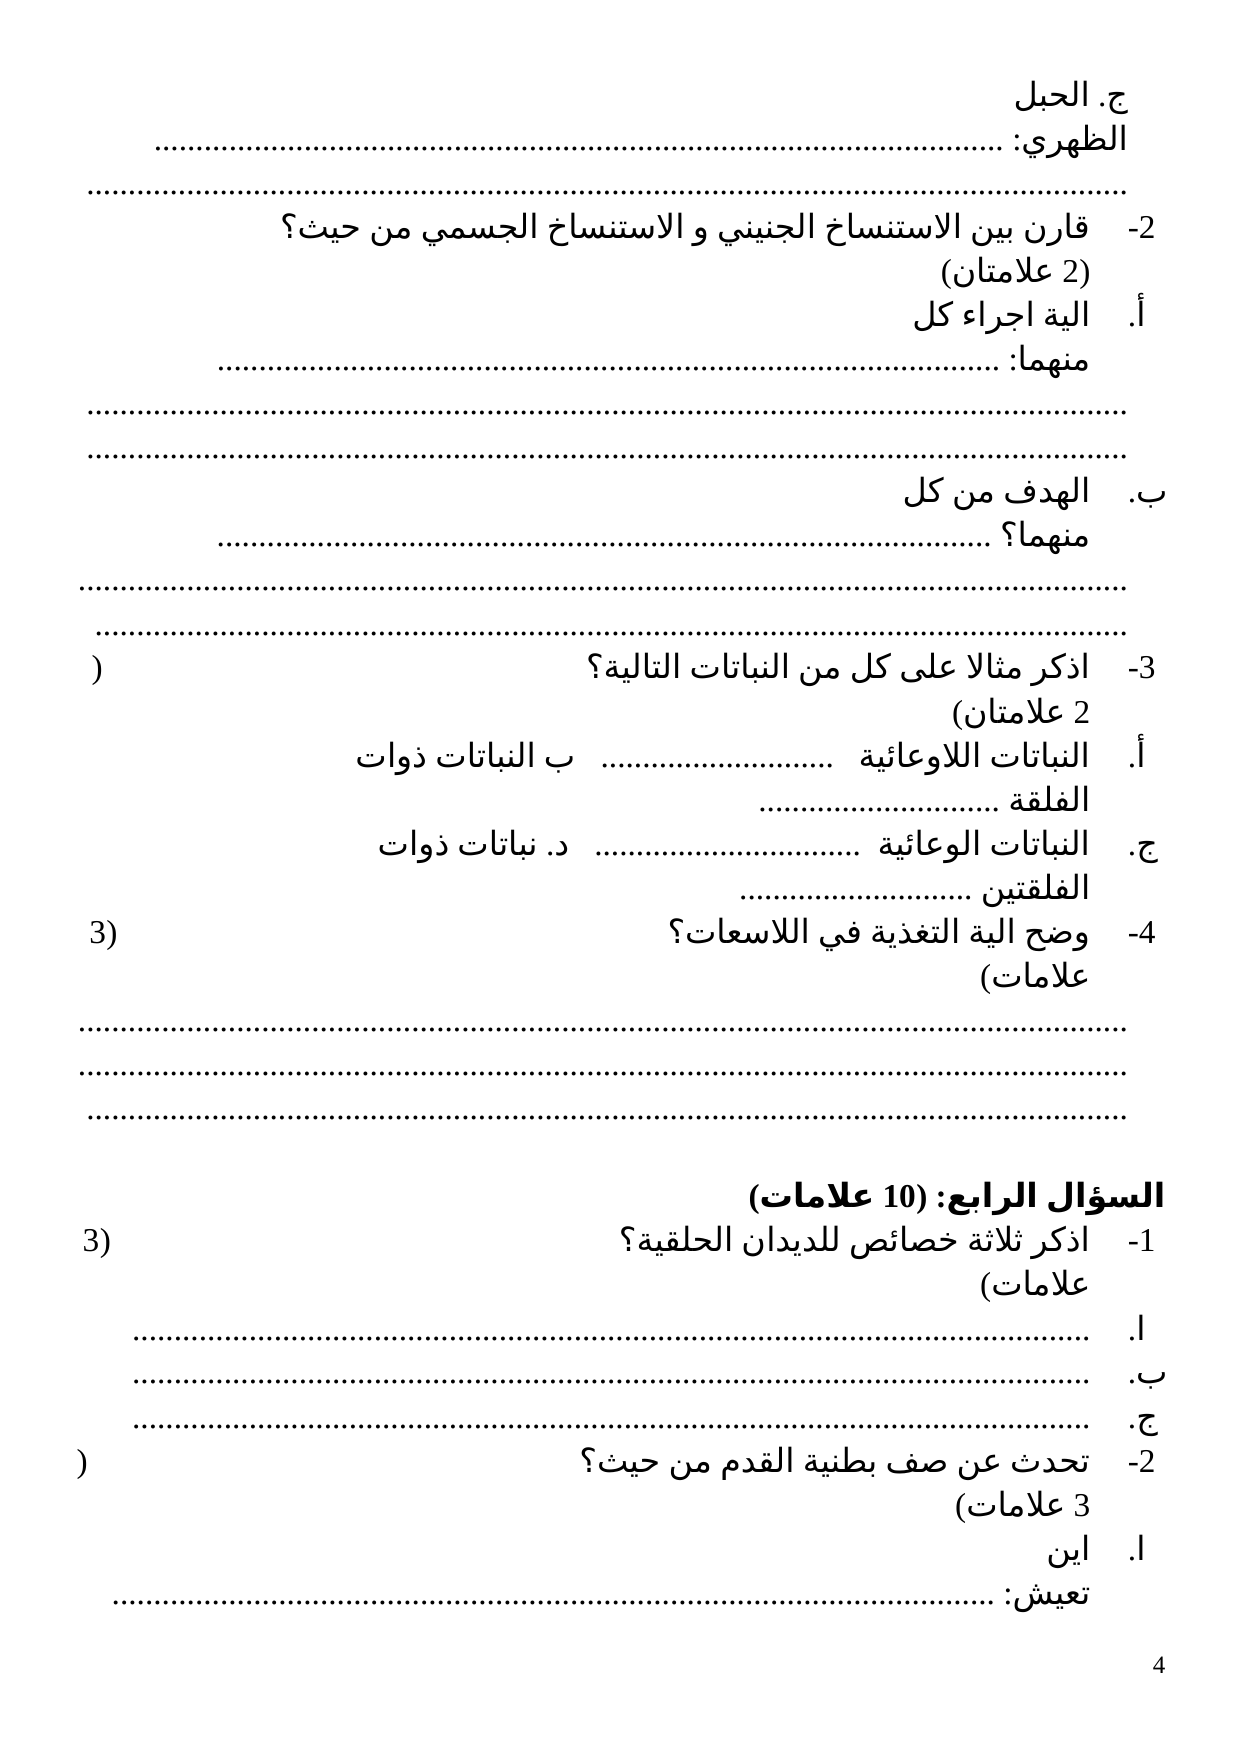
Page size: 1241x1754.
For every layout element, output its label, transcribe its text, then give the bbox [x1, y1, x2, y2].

list وضح الية التغذية في اللاسعات؟ (3 علامات) [75, 912, 1128, 994]
list اذكر ثلاثة خصائص للديدان الحلقية؟ (3 علامات) [75, 1221, 1128, 1303]
text ............................................................................................................................. [75, 383, 1128, 422]
list ................................................................................................................... [75, 1353, 1128, 1391]
list اذكر مثالا على كل من النباتات التالية؟ (2 علامتان) [75, 648, 1128, 730]
text ............................................................................................................................. [75, 427, 1128, 466]
list ................................................................................................................... [75, 1397, 1128, 1435]
list قارن بين الاستنساخ الجنيني و الاستنساخ الجسمي من حيث؟ (2 علامتان) [75, 207, 1128, 289]
list النباتات الوعائية ................................ د. نباتات ذوات الفلقتين ............................ [75, 824, 1128, 906]
text ............................................................................................................................. [75, 163, 1128, 201]
text ............................................................................................................................................................................................................................................................ [75, 1000, 1128, 1083]
list اين تعيش: .......................................................................................................... [75, 1529, 1128, 1611]
list ................................................................................................................... [75, 1309, 1128, 1347]
text ............................................................................................................................. [75, 1088, 1128, 1127]
list النباتات اللاوعائية ............................ ب النباتات ذوات الفلقة ............................. [75, 736, 1128, 818]
list الية اجراء كل منهما: .............................................................................................. [75, 295, 1128, 378]
list الهدف من كل منهما؟ ............................................................................................. [75, 472, 1128, 554]
text ج. الحبل الظهري: ...................................................................................................... [75, 75, 1128, 157]
text .......................................................................................................................................................................................................................................................... [75, 560, 1128, 642]
text السؤال الرابع: (10 علامات) [75, 1177, 1165, 1215]
list تحدث عن صف بطنية القدم من حيث؟ (3 علامات) [75, 1441, 1128, 1523]
